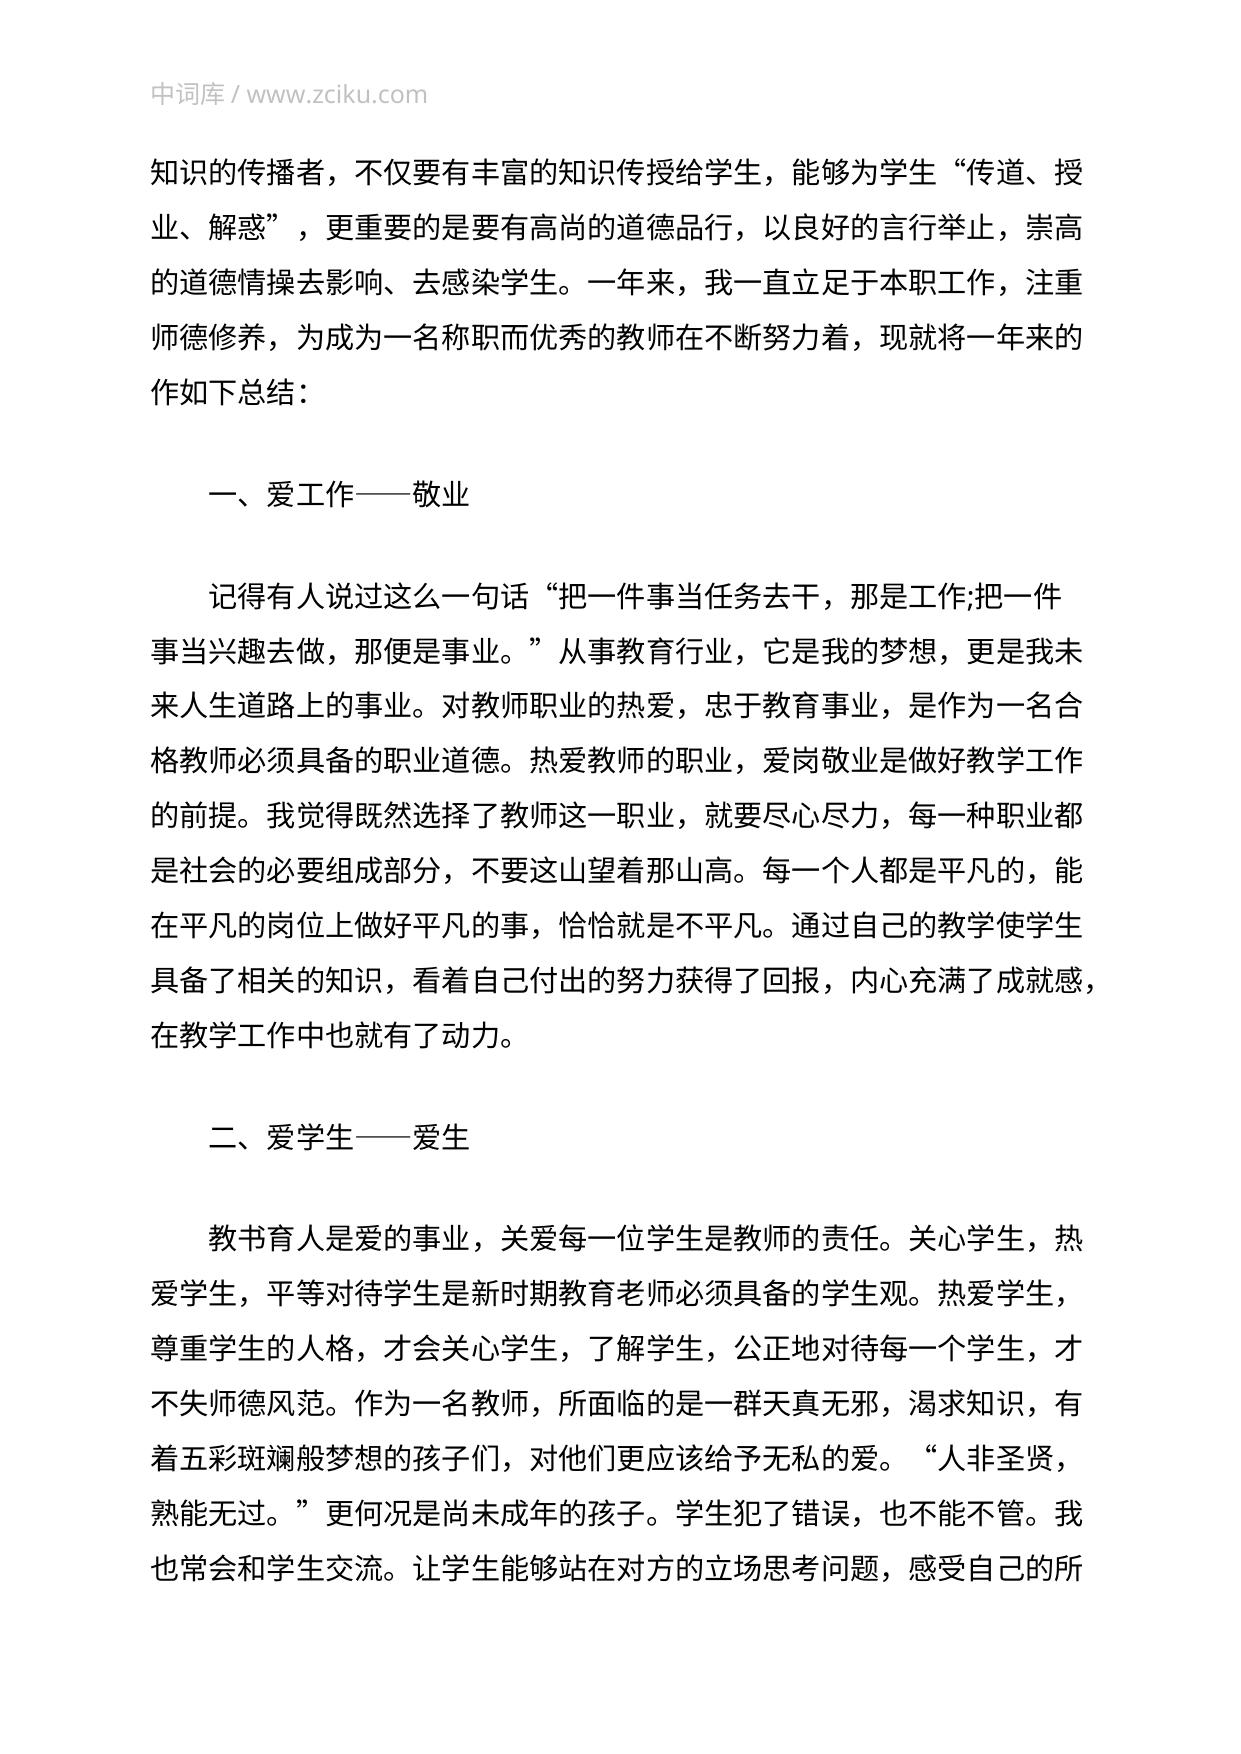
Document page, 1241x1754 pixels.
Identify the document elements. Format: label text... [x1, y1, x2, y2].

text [150, 150, 1090, 412]
text 二、爱学生——爱生 [150, 1114, 1090, 1156]
text 一、爱工作——敬业 [150, 471, 1090, 514]
text 记得有人说过这么一句话“把一件事当任务去干，那是工作;把一件事当兴趣去做，那便是事业。”从事教育行业，它是我的梦想，更是我未来人生道路上的事业。对教师职业的热爱，忠于教育事业，是作为一名合格教师必须具备的职业道德。热爱教师的职业，爱岗敬业是做好教学工作的前提。我觉得既然选择了教师这一职业，就要尽心尽力，每一种职业都是社会的必要组成部分，不要这山望着那山高。每一个人都是平凡的，能在平凡的岗位上做好平凡的事，恰恰就是不平凡。通过自己的教学使学生具备了相关的知识，看着自己付出的努力获得了回报，内心充满了成就感，在教学工作中也就有了动力。 [150, 573, 1090, 1055]
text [150, 1216, 1090, 1588]
